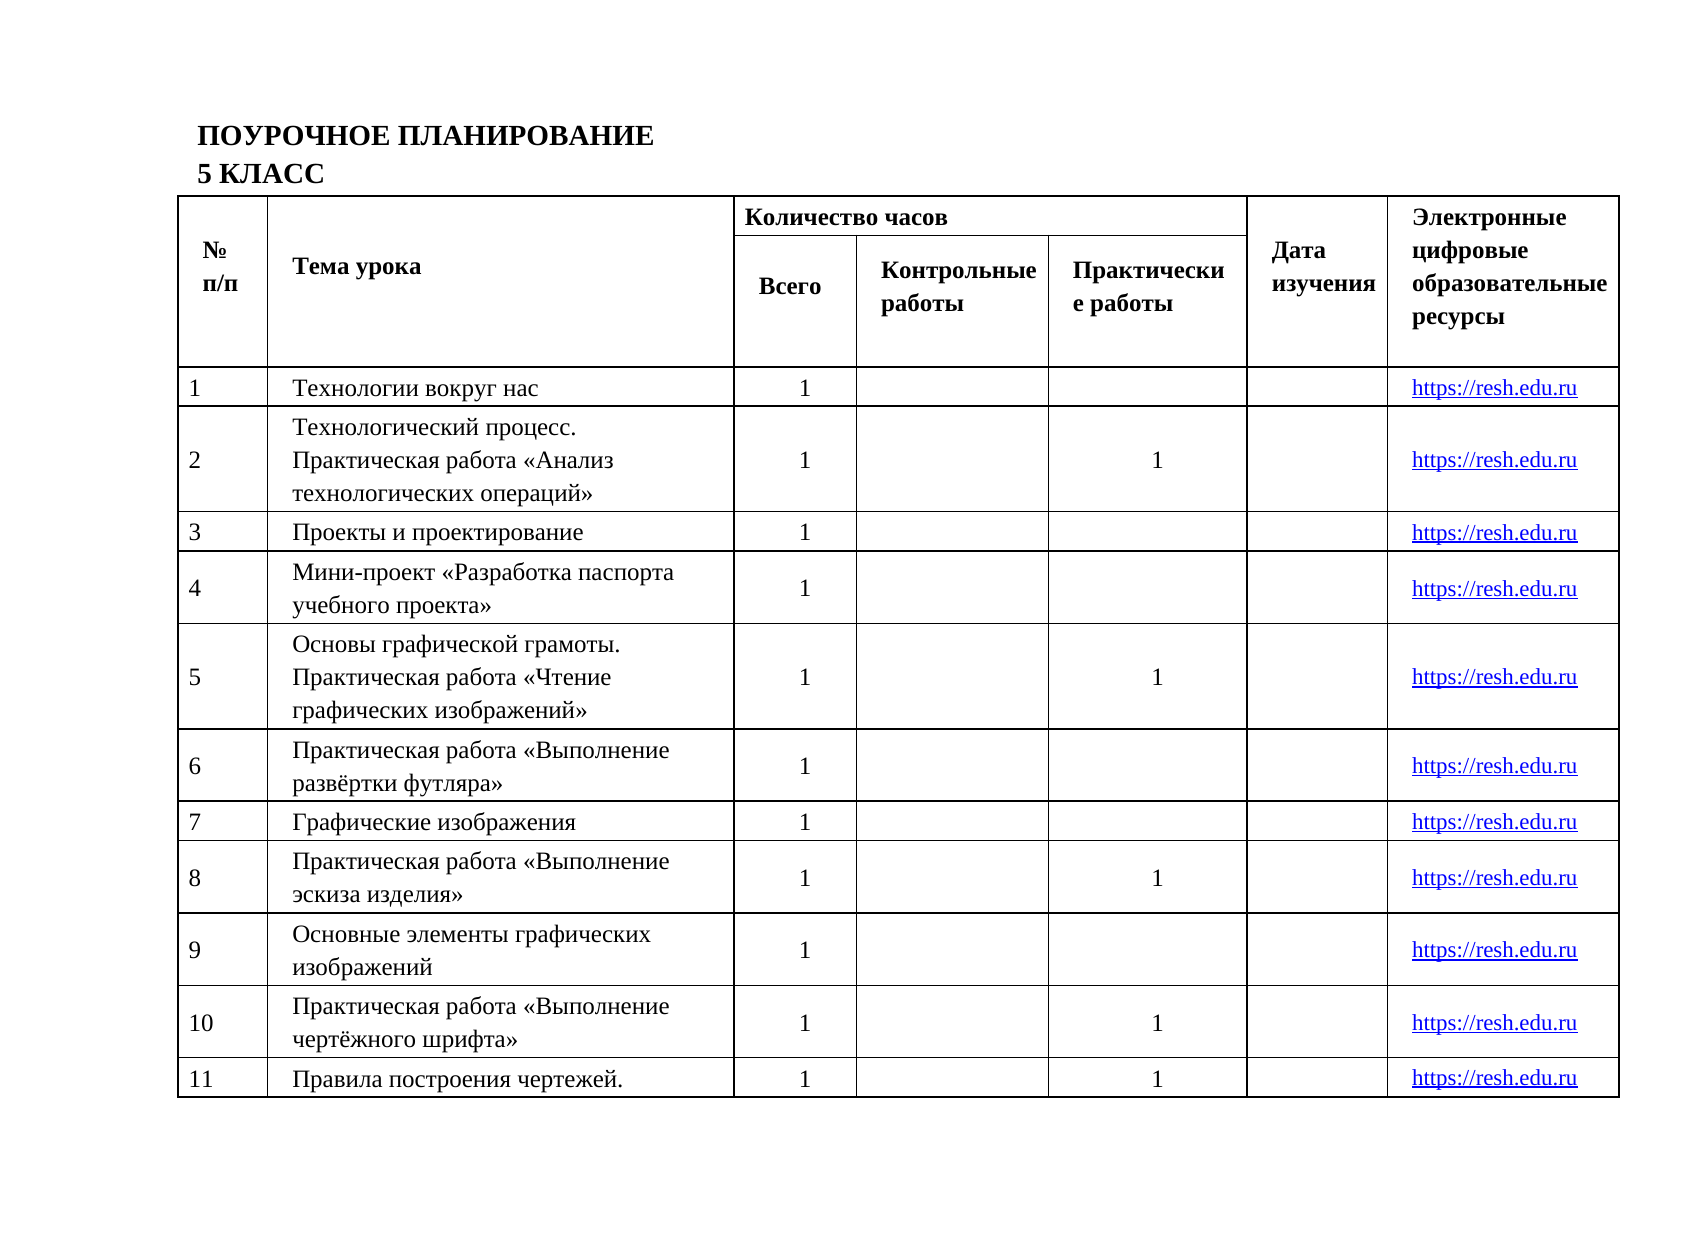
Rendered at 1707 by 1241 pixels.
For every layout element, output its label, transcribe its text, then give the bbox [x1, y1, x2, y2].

table_cell 1 [735, 914, 856, 984]
table_header № п/п [179, 197, 267, 366]
table_cell [1049, 802, 1246, 840]
table_cell [1248, 914, 1387, 984]
table_cell 1 [735, 802, 856, 840]
table_cell Проекты и проектирование [268, 512, 733, 550]
table_cell [1049, 730, 1246, 800]
table_cell 5 [179, 624, 267, 728]
table_cell 1 [735, 368, 856, 405]
table_cell 9 [179, 914, 267, 984]
table_cell [1248, 552, 1387, 622]
table_cell 10 [179, 986, 267, 1057]
table_cell [857, 730, 1048, 800]
table_cell Основы графической грамоты. Практическая работа «Чтение графических изображений» [268, 624, 733, 728]
table_cell [1248, 624, 1387, 728]
table_cell 1 [1049, 986, 1246, 1057]
table_cell 1 [1049, 841, 1246, 912]
table_cell Технологии вокруг нас [268, 368, 733, 405]
table_cell Практические работы [1049, 236, 1246, 366]
text 5 КЛАСС [190, 157, 1618, 190]
table_cell 1 [735, 512, 856, 550]
table_cell [1248, 841, 1387, 912]
table_cell Всего [735, 236, 856, 366]
table_cell [1248, 986, 1387, 1057]
table_cell 1 [735, 552, 856, 622]
table_header Электронные цифровые образовательные ресурсы [1388, 197, 1618, 366]
table_cell 1 [735, 730, 856, 800]
text ПОУРОЧНОЕ ПЛАНИРОВАНИЕ [190, 118, 1618, 152]
table_cell 1 [735, 986, 856, 1057]
table_cell Практическая работа «Выполнение чертёжного шрифта» [268, 986, 733, 1057]
table_cell [857, 624, 1048, 728]
table_cell 8 [179, 841, 267, 912]
table_cell Практическая работа «Выполнение эскиза изделия» [268, 841, 733, 912]
table_cell [1248, 1058, 1387, 1096]
table_cell Технологический процесс. Практическая работа «Анализ технологических операций» [268, 407, 733, 511]
table_cell [857, 914, 1048, 984]
table_cell 3 [179, 512, 267, 550]
table_cell 11 [179, 1058, 267, 1096]
table_cell [857, 552, 1048, 622]
table_cell [857, 368, 1048, 405]
table_cell Мини-проект «Разработка паспорта учебного проекта» [268, 552, 733, 622]
table_cell 1 [1049, 407, 1246, 511]
table_cell Контрольные работы [857, 236, 1048, 366]
table_cell [857, 802, 1048, 840]
table_cell Практическая работа «Выполнение развёртки футляра» [268, 730, 733, 800]
table_cell [857, 407, 1048, 511]
table_cell https://resh.edu.ru [1388, 368, 1618, 405]
table_cell [1248, 407, 1387, 511]
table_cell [268, 1058, 733, 1096]
table_cell https://resh.edu.ru [1388, 1058, 1618, 1096]
table_header Количество часов [735, 197, 1246, 234]
table_cell https://resh.edu.ru [1388, 914, 1618, 984]
table_cell https://resh.edu.ru [1388, 552, 1618, 622]
table_cell [1248, 512, 1387, 550]
table_cell 1 [735, 407, 856, 511]
table_cell [857, 1058, 1048, 1096]
table_cell Основные элементы графических изображений [268, 914, 733, 984]
table_cell [1049, 914, 1246, 984]
table_cell [857, 841, 1048, 912]
table_cell https://resh.edu.ru [1388, 841, 1618, 912]
table_cell [1049, 368, 1246, 405]
table_cell 1 [1049, 624, 1246, 728]
table_cell https://resh.edu.ru [1388, 624, 1618, 728]
table_cell https://resh.edu.ru [1388, 802, 1618, 840]
table_cell Графические изображения [268, 802, 733, 840]
table_cell https://resh.edu.ru [1388, 986, 1618, 1057]
table_cell 6 [179, 730, 267, 800]
table_cell 1 [735, 841, 856, 912]
table_cell [857, 512, 1048, 550]
table_cell [1248, 730, 1387, 800]
table_cell 1 [735, 624, 856, 728]
table_cell [1049, 512, 1246, 550]
table_cell 2 [179, 407, 267, 511]
table_cell https://resh.edu.ru [1388, 407, 1618, 511]
table_cell [1248, 368, 1387, 405]
table_cell 4 [179, 552, 267, 622]
table_cell [857, 986, 1048, 1057]
table_cell https://resh.edu.ru [1388, 730, 1618, 800]
table_cell 1 [179, 368, 267, 405]
table_header Дата изучения [1248, 197, 1387, 366]
table_cell https://resh.edu.ru [1388, 512, 1618, 550]
table_cell [1049, 552, 1246, 622]
table_cell 1 [735, 1058, 856, 1096]
table_cell 7 [179, 802, 267, 840]
table_cell [1248, 802, 1387, 840]
table_cell 1 [1049, 1058, 1246, 1096]
table_header Тема урока [268, 197, 733, 366]
